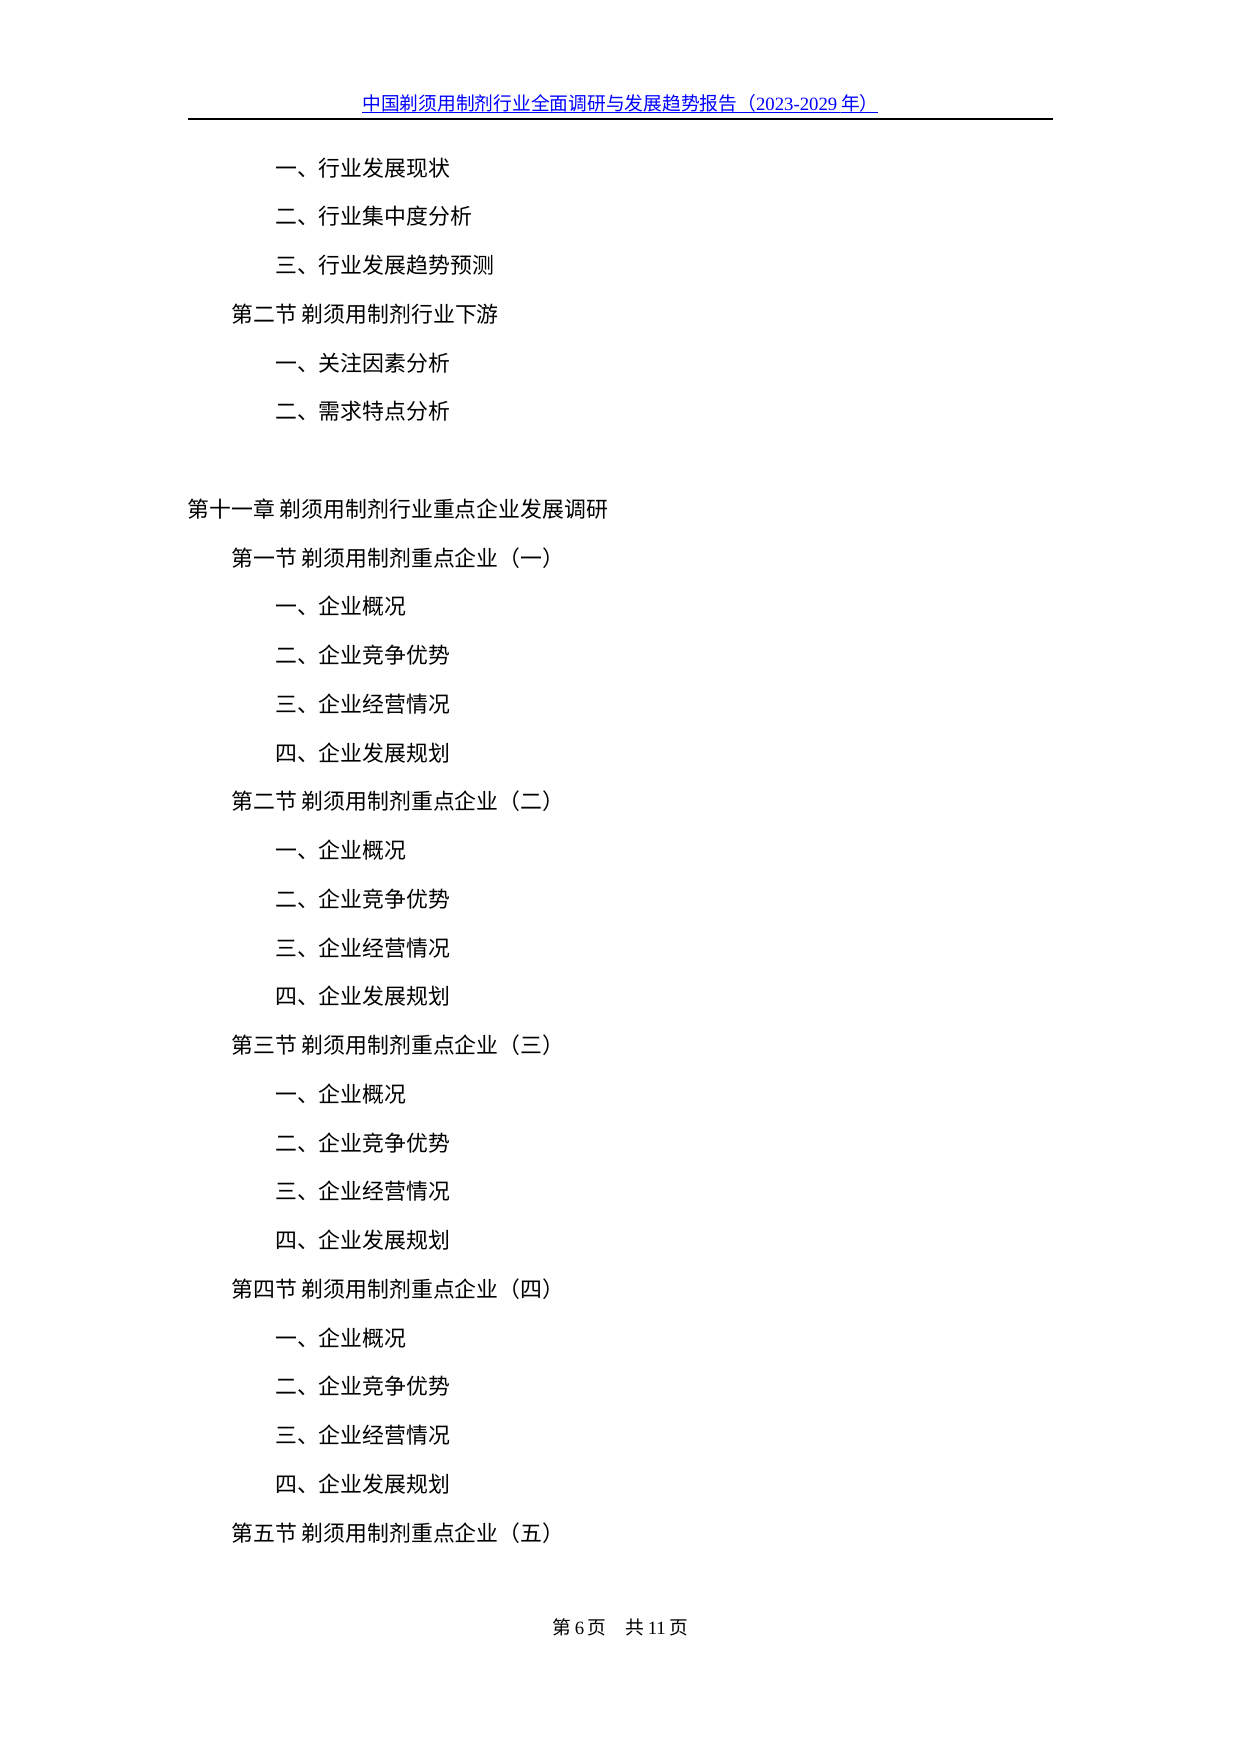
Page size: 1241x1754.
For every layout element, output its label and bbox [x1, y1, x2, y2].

text [187, 150, 1053, 1548]
